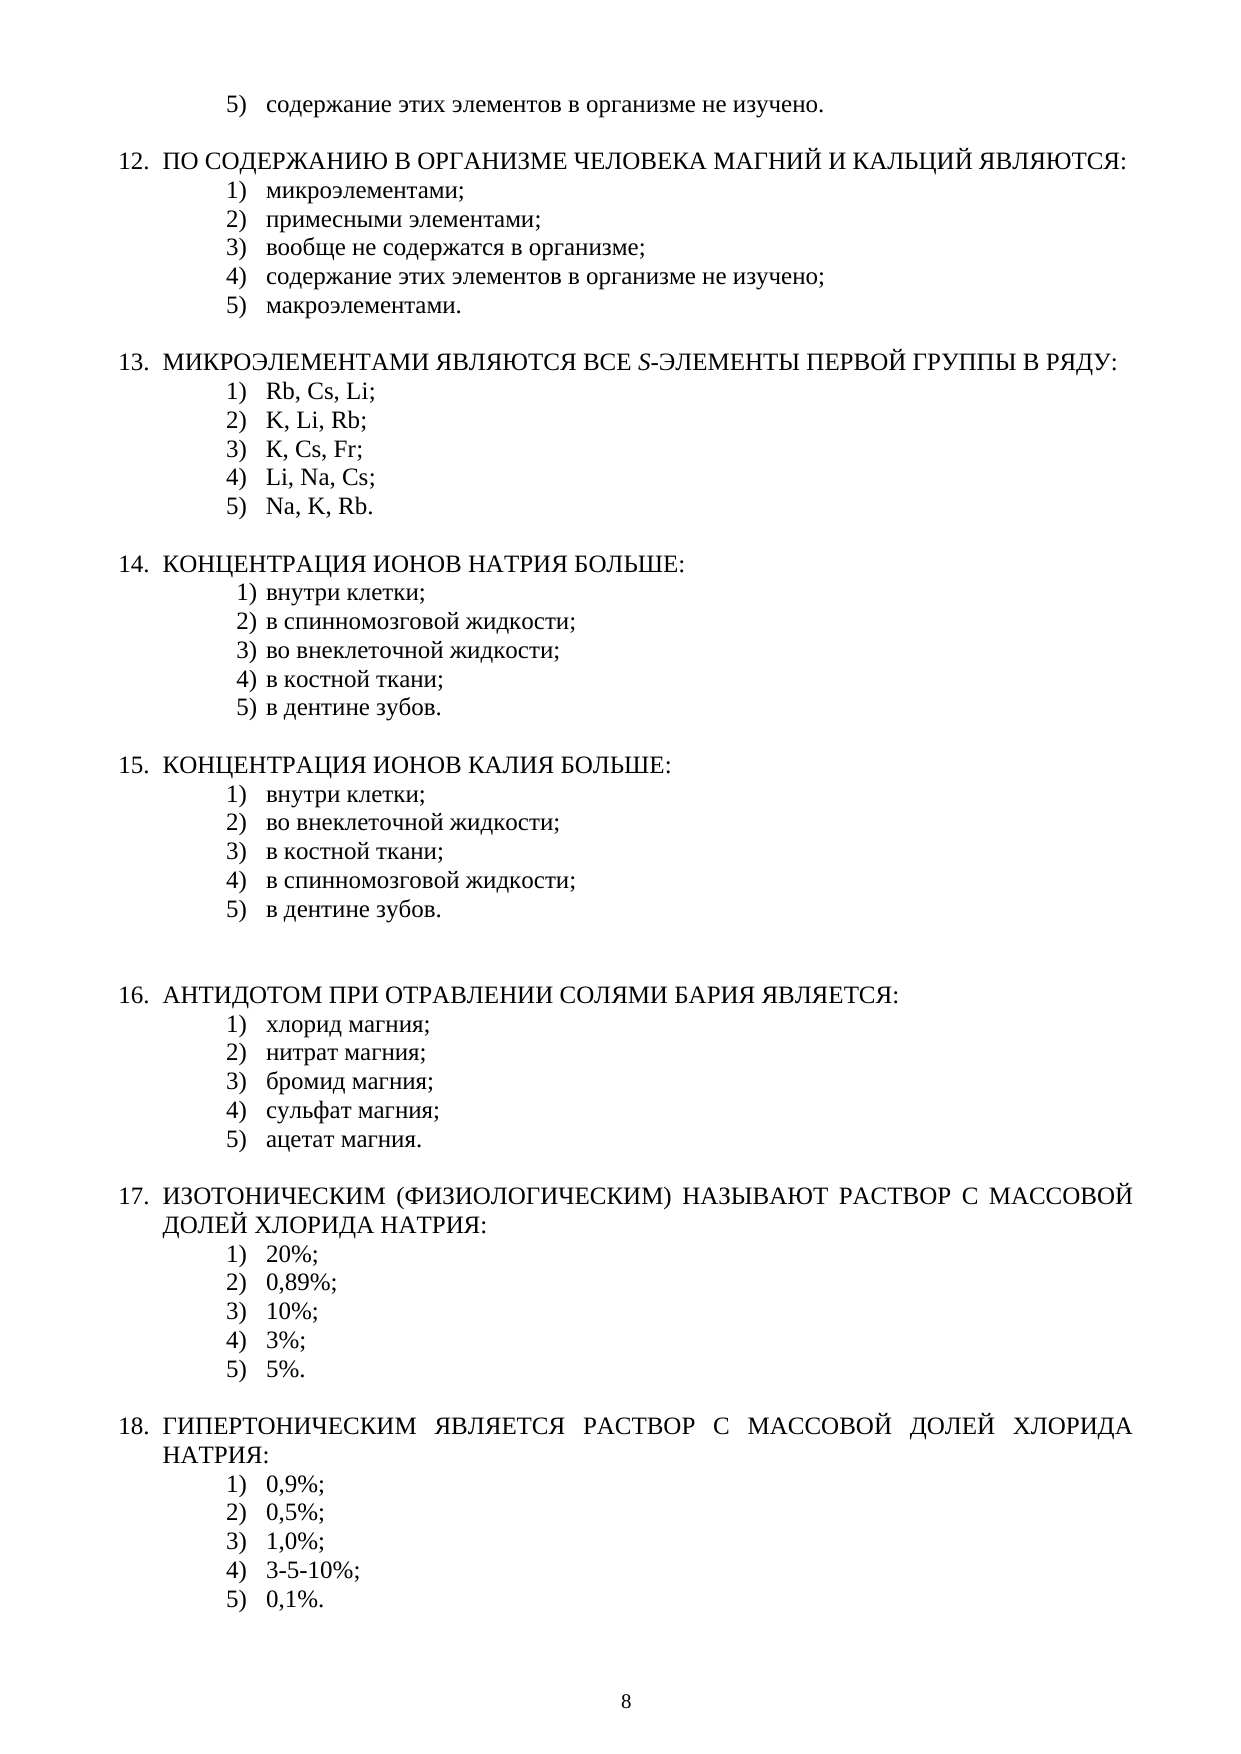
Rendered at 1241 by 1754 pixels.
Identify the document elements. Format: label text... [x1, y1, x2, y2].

list в дентине зубов. [236, 692, 1134, 721]
list ПО СОДЕРЖАНИЮ В ОРГАНИЗМЕ ЧЕЛОВЕКА МАГНИЙ И КАЛЬЦИЙ ЯВЛЯЮТСЯ: [118, 146, 1134, 175]
list 5%. [236, 1354, 1134, 1382]
list ГИПЕРТОНИЧЕСКИМ ЯВЛЯЕТСЯ РАСТВОР С МАССОВОЙ ДОЛЕЙ ХЛОРИДА НАТРИЯ: [118, 1411, 1134, 1469]
list во внеклеточной жидкости; [236, 635, 1134, 664]
list K, Li, Rb; [236, 405, 1134, 434]
list внутри клетки; [236, 779, 1134, 807]
list 0,89%; [236, 1267, 1134, 1296]
list содержание этих элементов в организме не изучено; [236, 261, 1134, 290]
list примесными элементами; [236, 204, 1134, 232]
list в костной ткани; [236, 836, 1134, 865]
list сульфат магния; [236, 1095, 1134, 1124]
list макроэлементами. [236, 290, 1134, 319]
list 10%; [236, 1296, 1134, 1325]
list 1,0%; [236, 1526, 1134, 1555]
list КОНЦЕНТРАЦИЯ ИОНОВ КАЛИЯ БОЛЬШЕ: [118, 750, 1134, 779]
list хлорид магния; [236, 1009, 1134, 1037]
list К, Cs, Fr; [236, 434, 1134, 462]
list Li, Na, Cs; [236, 462, 1134, 491]
list нитрат магния; [236, 1037, 1134, 1066]
list во внеклеточной жидкости; [236, 807, 1134, 836]
list 0,1%. [236, 1584, 1134, 1612]
list МИКРОЭЛЕМЕНТАМИ ЯВЛЯЮТСЯ ВСЕ S-ЭЛЕМЕНТЫ ПЕРВОЙ ГРУППЫ В РЯДУ: [118, 347, 1134, 376]
list в спинномозговой жидкости; [236, 606, 1134, 635]
list в спинномозговой жидкости; [236, 865, 1134, 894]
list внутри клетки; [236, 577, 1134, 606]
list Na, K, Rb. [236, 491, 1134, 520]
list в костной ткани; [236, 664, 1134, 692]
list содержание этих элементов в организме не изучено. [236, 89, 1140, 117]
list 3-5-10%; [236, 1555, 1134, 1584]
list 3%; [236, 1325, 1134, 1354]
list 20%; [236, 1239, 1134, 1267]
list в дентине зубов. [236, 894, 1134, 922]
list 0,9%; [236, 1469, 1134, 1497]
list 0,5%; [236, 1497, 1134, 1526]
list КОНЦЕНТРАЦИЯ ИОНОВ НАТРИЯ БОЛЬШЕ: [118, 549, 1134, 577]
list ИЗОТОНИЧЕСКИМ (ФИЗИОЛОГИЧЕСКИМ) НАЗЫВАЮТ РАСТВОР С МАССОВОЙ ДОЛЕЙ ХЛОРИДА НАТРИЯ: [118, 1181, 1134, 1239]
list микроэлементами; [236, 175, 1134, 204]
list Rb, Cs, Li; [236, 376, 1134, 405]
list ацетат магния. [236, 1124, 1134, 1152]
list АНТИДОТОМ ПРИ ОТРАВЛЕНИИ СОЛЯМИ БАРИЯ ЯВЛЯЕТСЯ: [118, 980, 1134, 1009]
list вообще не содержатся в организме; [236, 232, 1134, 261]
list бромид магния; [236, 1066, 1134, 1095]
